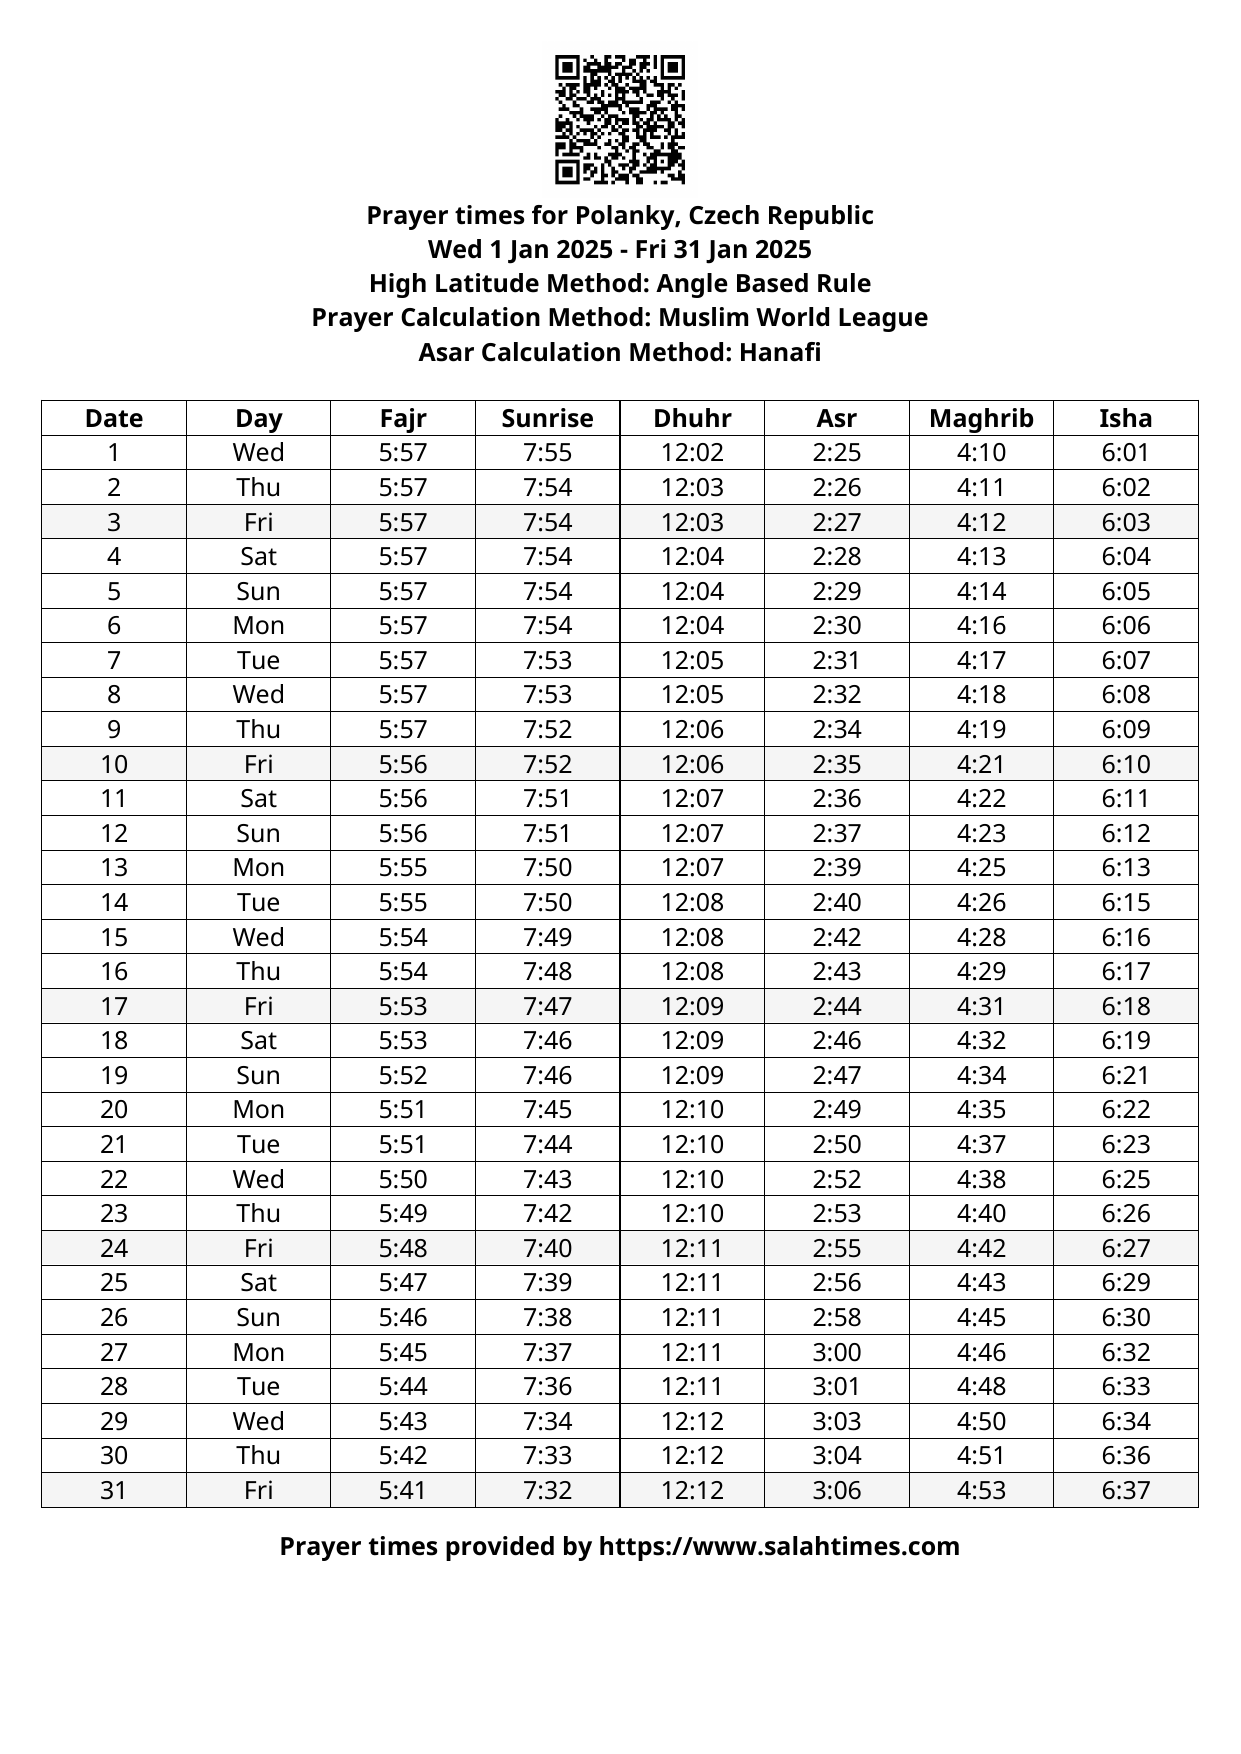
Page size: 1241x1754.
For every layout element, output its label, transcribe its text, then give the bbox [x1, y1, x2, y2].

table_cell 6:13 [1054, 851, 1198, 884]
table_cell 4:43 [910, 1266, 1053, 1299]
table_cell 5:51 [331, 1127, 475, 1161]
table_cell 6:15 [1054, 885, 1198, 919]
table_cell 7:54 [476, 574, 619, 607]
text Prayer times provided by https://www.salahtimes.com [42, 1528, 1198, 1563]
picture [542, 41, 699, 198]
table_cell 2:50 [765, 1127, 909, 1161]
table_cell 6:05 [1054, 574, 1198, 607]
table_cell 4:23 [910, 816, 1053, 849]
table_cell 7:50 [476, 851, 619, 884]
table_cell 21 [42, 1127, 186, 1161]
table_cell 3:01 [765, 1369, 909, 1403]
table_cell 5:57 [331, 643, 475, 677]
table_cell 6:09 [1054, 712, 1198, 746]
table_cell 6:30 [1054, 1300, 1198, 1334]
table_cell Mon [187, 1335, 330, 1368]
table_cell 2:42 [765, 920, 909, 953]
table_cell 7:34 [476, 1404, 619, 1437]
table_cell 6:26 [1054, 1196, 1198, 1230]
table_cell 4:40 [910, 1196, 1053, 1230]
table_cell 2:37 [765, 816, 909, 849]
table_cell 5:55 [331, 885, 475, 919]
table_cell 2:27 [765, 505, 909, 538]
table_cell 12:07 [621, 781, 764, 815]
table_cell 7:50 [476, 885, 619, 919]
table_cell 4 [42, 539, 186, 573]
table_cell 2:30 [765, 609, 909, 642]
table_cell 5:57 [331, 712, 475, 746]
table_cell Fri [187, 1473, 330, 1507]
table_cell 4:17 [910, 643, 1053, 677]
table_cell 7:55 [476, 436, 619, 469]
table_cell Wed [187, 436, 330, 469]
table_cell Fri [187, 747, 330, 780]
table_cell Mon [187, 609, 330, 642]
table_cell Wed [187, 678, 330, 711]
table_cell 6:23 [1054, 1127, 1198, 1161]
table_cell 6 [42, 609, 186, 642]
table_cell 14 [42, 885, 186, 919]
table_cell 7:46 [476, 1058, 619, 1092]
table_cell 6:07 [1054, 643, 1198, 677]
table_cell 5:56 [331, 747, 475, 780]
table_cell Sat [187, 781, 330, 815]
table_cell 12:05 [621, 678, 764, 711]
table_cell 5:42 [331, 1439, 475, 1472]
table_cell 7:32 [476, 1473, 619, 1507]
table_cell 5:43 [331, 1404, 475, 1437]
table_cell 6:03 [1054, 505, 1198, 538]
table_cell 5:41 [331, 1473, 475, 1507]
table_cell 6:32 [1054, 1335, 1198, 1368]
table_cell 4:19 [910, 712, 1053, 746]
table_cell 7:51 [476, 781, 619, 815]
table_cell 4:12 [910, 505, 1053, 538]
table_cell 4:34 [910, 1058, 1053, 1092]
table_cell 11 [42, 781, 186, 815]
table_cell 4:13 [910, 539, 1053, 573]
table_cell 2:52 [765, 1162, 909, 1195]
table_cell 12:11 [621, 1335, 764, 1368]
table_header Asr [765, 401, 909, 434]
table_cell 29 [42, 1404, 186, 1437]
table_cell 12:04 [621, 574, 764, 607]
table_cell 28 [42, 1369, 186, 1403]
table_cell 5:50 [331, 1162, 475, 1195]
table_cell 12:12 [621, 1404, 764, 1437]
table_cell 2:29 [765, 574, 909, 607]
table_cell 4:26 [910, 885, 1053, 919]
table_cell 7:39 [476, 1266, 619, 1299]
table_cell 4:37 [910, 1127, 1053, 1161]
table_cell 2:35 [765, 747, 909, 780]
table_cell 2:58 [765, 1300, 909, 1334]
table_cell 5:53 [331, 1024, 475, 1057]
table_cell 5:57 [331, 609, 475, 642]
table_cell 6:21 [1054, 1058, 1198, 1092]
table_cell 12:08 [621, 885, 764, 919]
table_cell 2:28 [765, 539, 909, 573]
table_cell 6:08 [1054, 678, 1198, 711]
table_cell 7:54 [476, 539, 619, 573]
table_header Fajr [331, 401, 475, 434]
table_cell Sun [187, 1300, 330, 1334]
table_cell 6:12 [1054, 816, 1198, 849]
table_cell 12:07 [621, 816, 764, 849]
table_cell 12:10 [621, 1093, 764, 1126]
table_cell Tue [187, 1127, 330, 1161]
table_cell 4:11 [910, 470, 1053, 504]
table_header Maghrib [910, 401, 1053, 434]
table_cell 5:56 [331, 816, 475, 849]
table_cell 16 [42, 954, 186, 988]
text Prayer Calculation Method: Muslim World League [42, 300, 1198, 334]
table_cell 5:56 [331, 781, 475, 815]
table_cell 2:44 [765, 989, 909, 1022]
text Wed 1 Jan 2025 - Fri 31 Jan 2025 [42, 232, 1198, 266]
table_cell 2:31 [765, 643, 909, 677]
table_cell 5:57 [331, 574, 475, 607]
table_cell Thu [187, 712, 330, 746]
table_cell Sun [187, 574, 330, 607]
table_cell 12:02 [621, 436, 764, 469]
table_cell Tue [187, 643, 330, 677]
table_cell 10 [42, 747, 186, 780]
table_cell 2:46 [765, 1024, 909, 1057]
table_cell 6:01 [1054, 436, 1198, 469]
table_cell 6:37 [1054, 1473, 1198, 1507]
table_cell Sat [187, 1266, 330, 1299]
table_cell 2:34 [765, 712, 909, 746]
table_cell 6:16 [1054, 920, 1198, 953]
table_cell Thu [187, 1439, 330, 1472]
table_cell 5:47 [331, 1266, 475, 1299]
table_cell 12:05 [621, 643, 764, 677]
table_cell 3:04 [765, 1439, 909, 1472]
table_cell 1 [42, 436, 186, 469]
table_cell Fri [187, 505, 330, 538]
table_cell 3:03 [765, 1404, 909, 1437]
table_cell 26 [42, 1300, 186, 1334]
table_header Date [42, 401, 186, 434]
table_cell Sun [187, 816, 330, 849]
table_cell 17 [42, 989, 186, 1022]
table_cell 19 [42, 1058, 186, 1092]
table_cell 4:28 [910, 920, 1053, 953]
table_cell 2:56 [765, 1266, 909, 1299]
table_cell 4:46 [910, 1335, 1053, 1368]
table_cell 2:47 [765, 1058, 909, 1092]
table_cell 4:48 [910, 1369, 1053, 1403]
table_cell 6:22 [1054, 1093, 1198, 1126]
text High Latitude Method: Angle Based Rule [42, 266, 1198, 300]
table_cell 6:25 [1054, 1162, 1198, 1195]
table_cell 7:51 [476, 816, 619, 849]
table_cell 3:06 [765, 1473, 909, 1507]
table_cell 12:10 [621, 1127, 764, 1161]
table_cell 12:12 [621, 1439, 764, 1472]
table_cell 7:47 [476, 989, 619, 1022]
table_cell 4:18 [910, 678, 1053, 711]
table_header Isha [1054, 401, 1198, 434]
table_cell 24 [42, 1231, 186, 1264]
table_cell 7:33 [476, 1439, 619, 1472]
table_cell Tue [187, 885, 330, 919]
table_cell Fri [187, 1231, 330, 1264]
table_cell 7:37 [476, 1335, 619, 1368]
table_cell Wed [187, 1404, 330, 1437]
table_cell 6:11 [1054, 781, 1198, 815]
table_cell Wed [187, 1162, 330, 1195]
table_cell 12:09 [621, 1058, 764, 1092]
table_cell 7:42 [476, 1196, 619, 1230]
table_cell 5:51 [331, 1093, 475, 1126]
table_cell 2:26 [765, 470, 909, 504]
table_cell 27 [42, 1335, 186, 1368]
table_cell 5:57 [331, 539, 475, 573]
table_cell 7:54 [476, 505, 619, 538]
table_header Dhuhr [621, 401, 764, 434]
table_cell 12:11 [621, 1231, 764, 1264]
table_cell 5:46 [331, 1300, 475, 1334]
table_cell 2:36 [765, 781, 909, 815]
table_cell 7:52 [476, 712, 619, 746]
table_cell 6:27 [1054, 1231, 1198, 1264]
table_cell 5:44 [331, 1369, 475, 1403]
table_cell 5:57 [331, 436, 475, 469]
table_cell 7 [42, 643, 186, 677]
table_cell 12:03 [621, 470, 764, 504]
table_cell 2:43 [765, 954, 909, 988]
table_cell 12:11 [621, 1300, 764, 1334]
table_cell Wed [187, 920, 330, 953]
table_cell 5:53 [331, 989, 475, 1022]
table_cell 2:25 [765, 436, 909, 469]
table_cell 5:54 [331, 954, 475, 988]
table_cell 12 [42, 816, 186, 849]
table_cell 6:36 [1054, 1439, 1198, 1472]
table_cell 3:00 [765, 1335, 909, 1368]
table_cell 12:08 [621, 920, 764, 953]
table_cell 4:22 [910, 781, 1053, 815]
table_cell Sun [187, 1058, 330, 1092]
table_cell 31 [42, 1473, 186, 1507]
table_cell 2:53 [765, 1196, 909, 1230]
table_cell 2:39 [765, 851, 909, 884]
table_cell 30 [42, 1439, 186, 1472]
table_cell 12:11 [621, 1369, 764, 1403]
table_cell 5:54 [331, 920, 475, 953]
table_cell 12:04 [621, 609, 764, 642]
table_cell 12:07 [621, 851, 764, 884]
table_cell 4:51 [910, 1439, 1053, 1472]
table_cell 2 [42, 470, 186, 504]
table_cell 13 [42, 851, 186, 884]
table_cell 4:14 [910, 574, 1053, 607]
table_header Sunrise [476, 401, 619, 434]
table_cell Sat [187, 1024, 330, 1057]
table_cell Sat [187, 539, 330, 573]
table_cell 5:57 [331, 505, 475, 538]
table_cell Fri [187, 989, 330, 1022]
table_cell 12:08 [621, 954, 764, 988]
table_cell 7:48 [476, 954, 619, 988]
table_cell 12:09 [621, 989, 764, 1022]
table_cell 6:10 [1054, 747, 1198, 780]
table_cell 12:10 [621, 1196, 764, 1230]
table_cell 2:40 [765, 885, 909, 919]
table_cell 25 [42, 1266, 186, 1299]
table_cell 7:40 [476, 1231, 619, 1264]
table_cell 6:33 [1054, 1369, 1198, 1403]
table_cell 4:53 [910, 1473, 1053, 1507]
table_cell 22 [42, 1162, 186, 1195]
table_cell 4:38 [910, 1162, 1053, 1195]
table_cell 5:57 [331, 470, 475, 504]
table_cell 12:06 [621, 747, 764, 780]
table_header Day [187, 401, 330, 434]
table_cell 5 [42, 574, 186, 607]
table_cell 12:03 [621, 505, 764, 538]
table_cell Thu [187, 1196, 330, 1230]
table_cell 6:02 [1054, 470, 1198, 504]
table_cell 7:54 [476, 609, 619, 642]
table_cell 6:04 [1054, 539, 1198, 573]
table_cell 5:49 [331, 1196, 475, 1230]
table_cell 5:48 [331, 1231, 475, 1264]
table_cell 4:31 [910, 989, 1053, 1022]
table_cell 4:21 [910, 747, 1053, 780]
table_cell 9 [42, 712, 186, 746]
table_cell Thu [187, 470, 330, 504]
table_cell 23 [42, 1196, 186, 1230]
table_cell 8 [42, 678, 186, 711]
table_cell 4:25 [910, 851, 1053, 884]
table_cell 6:34 [1054, 1404, 1198, 1437]
table_cell 4:50 [910, 1404, 1053, 1437]
table_cell Tue [187, 1369, 330, 1403]
table_cell Mon [187, 851, 330, 884]
table_cell 7:54 [476, 470, 619, 504]
table_cell 2:49 [765, 1093, 909, 1126]
table_cell 5:57 [331, 678, 475, 711]
table_cell 7:46 [476, 1024, 619, 1057]
text Prayer times for Polanky, Czech Republic [42, 198, 1198, 232]
table_cell 12:09 [621, 1024, 764, 1057]
table_cell 7:43 [476, 1162, 619, 1195]
table_cell 7:53 [476, 678, 619, 711]
table_cell 20 [42, 1093, 186, 1126]
table_cell 6:17 [1054, 954, 1198, 988]
table_cell 3 [42, 505, 186, 538]
table_cell 4:35 [910, 1093, 1053, 1126]
table_cell 7:52 [476, 747, 619, 780]
table_cell 2:32 [765, 678, 909, 711]
table_cell Mon [187, 1093, 330, 1126]
table_cell 2:55 [765, 1231, 909, 1264]
table_cell 15 [42, 920, 186, 953]
table_cell 6:18 [1054, 989, 1198, 1022]
table_cell 4:16 [910, 609, 1053, 642]
table_cell 12:11 [621, 1266, 764, 1299]
table_cell 12:06 [621, 712, 764, 746]
table_cell 4:32 [910, 1024, 1053, 1057]
table_cell 4:10 [910, 436, 1053, 469]
table_cell 5:52 [331, 1058, 475, 1092]
table_cell 7:53 [476, 643, 619, 677]
table_cell 5:55 [331, 851, 475, 884]
table_cell 7:44 [476, 1127, 619, 1161]
table_cell 7:49 [476, 920, 619, 953]
table_cell 12:12 [621, 1473, 764, 1507]
table_cell 4:45 [910, 1300, 1053, 1334]
table_cell 18 [42, 1024, 186, 1057]
table_cell 4:42 [910, 1231, 1053, 1264]
table_cell 12:10 [621, 1162, 764, 1195]
table_cell 7:45 [476, 1093, 619, 1126]
table_cell 6:29 [1054, 1266, 1198, 1299]
text Asar Calculation Method: Hanafi [42, 334, 1198, 368]
table_cell 4:29 [910, 954, 1053, 988]
table_cell 7:38 [476, 1300, 619, 1334]
table_cell 7:36 [476, 1369, 619, 1403]
table_cell Thu [187, 954, 330, 988]
table_cell 12:04 [621, 539, 764, 573]
table_cell 6:19 [1054, 1024, 1198, 1057]
table_cell 6:06 [1054, 609, 1198, 642]
table_cell 5:45 [331, 1335, 475, 1368]
